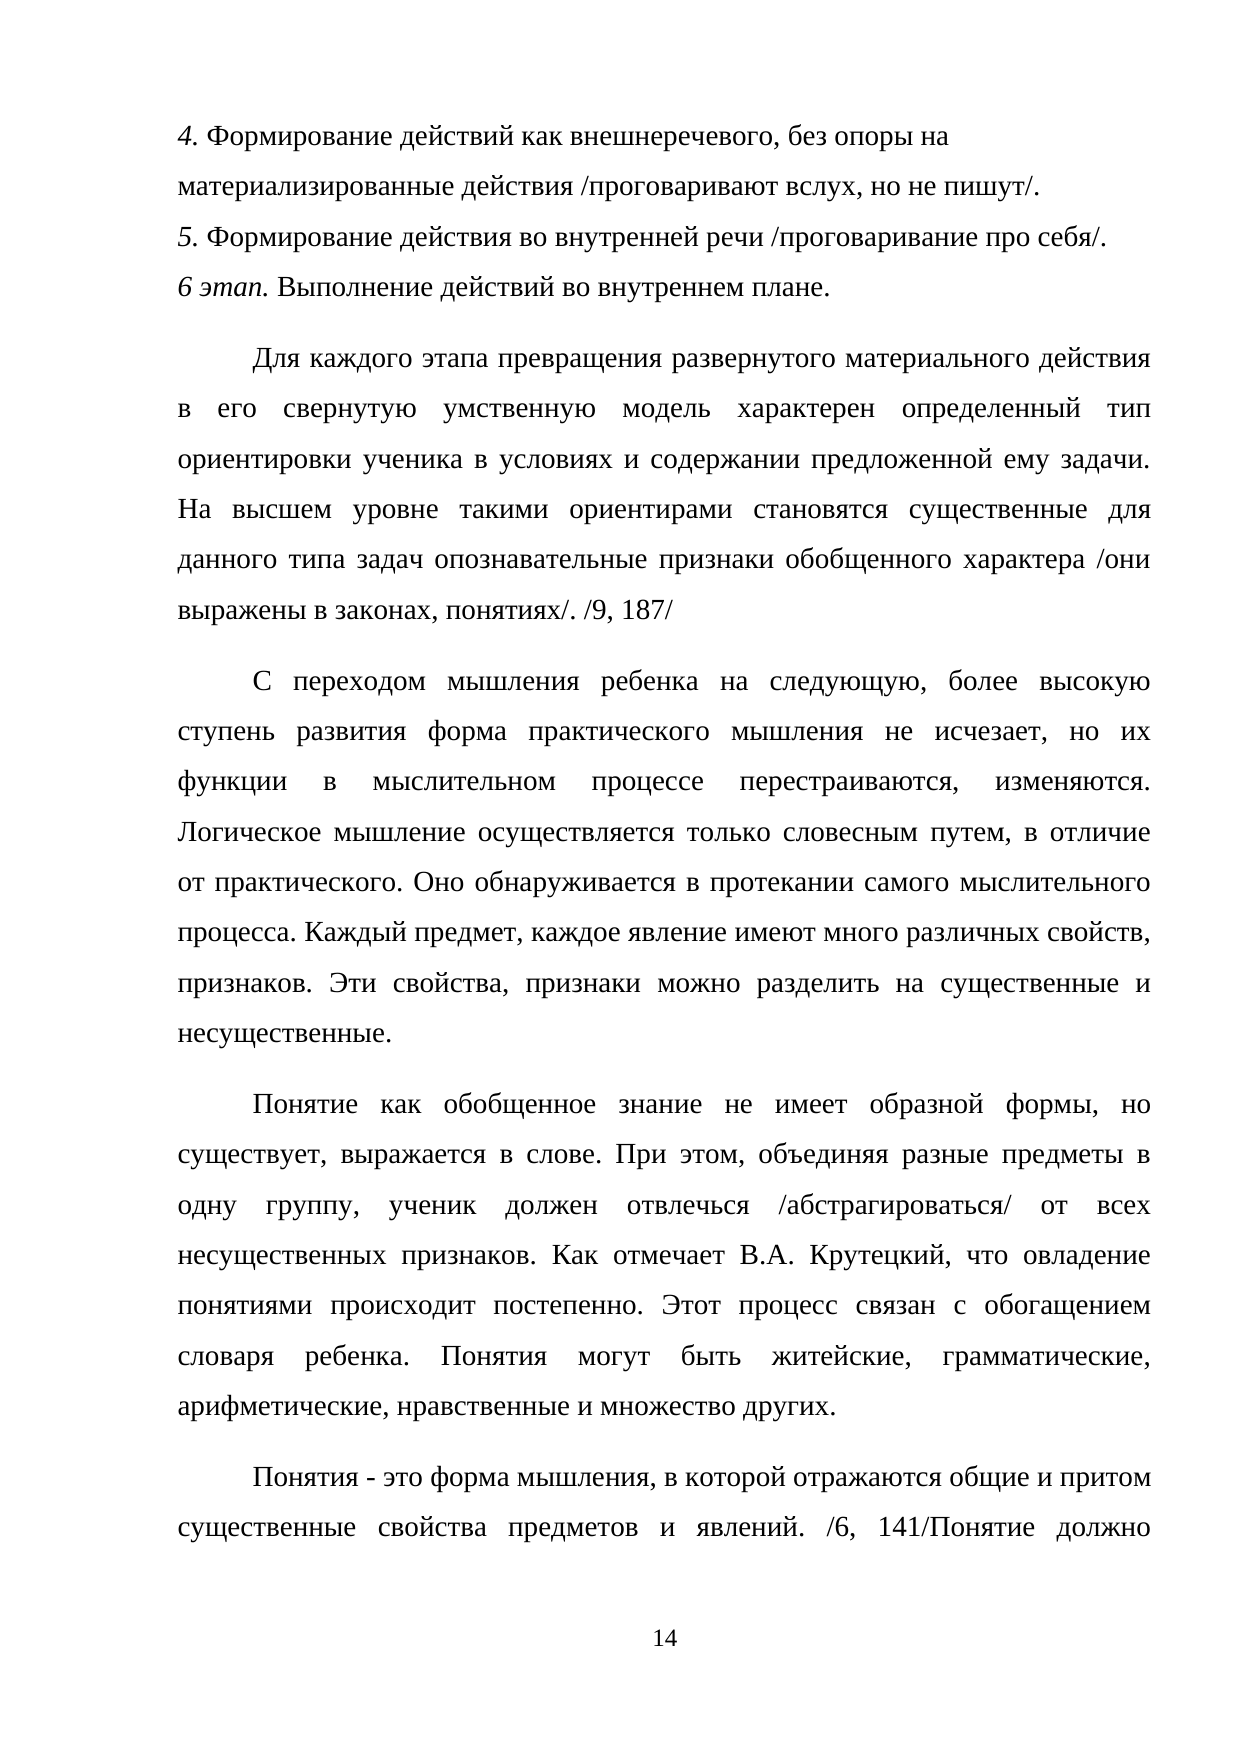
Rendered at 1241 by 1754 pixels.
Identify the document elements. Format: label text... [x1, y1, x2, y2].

text С переходом мышления ребенка на следующую, более высокую ступень развития форма практического мышления не исчезает, но их функции в мыслительном процессе перестраиваются, изменяются. Логическое мышление осуществляется только словесным путем, в отличие от практического. Оно обнаруживается в протекании самого мыслительного процесса. Каждый предмет, каждое явление имеют много различных свойств, признаков. Эти свойства, признаки можно разделить на существенные и несущественные. [177, 663, 1152, 1049]
text Для каждого этапа превращения развернутого материального действия в его свернутую умственную модель характерен определенный тип ориентировки ученика в условиях и содержании предложенной ему задачи. На высшем уровне такими ориентирами становятся существенные для данного типа задач опознавательные признаки обобщенного характера /они выражены в законах, понятиях/. /9, 187/ [177, 340, 1152, 625]
text Понятие как обобщенное знание не имеет образной формы, но существует, выражается в слове. При этом, объединяя разные предметы в одну группу, ученик должен отвлечься /абстрагироваться/ от всех несущественных признаков. Как отмечает В.А. Крутецкий, что овладение понятиями происходит постепенно. Этот процесс связан с обогащением словаря ребенка. Понятия могут быть житейские, грамматические, арифметические, нравственные и множество других. [177, 1086, 1152, 1422]
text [177, 1459, 1152, 1543]
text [177, 118, 1152, 303]
